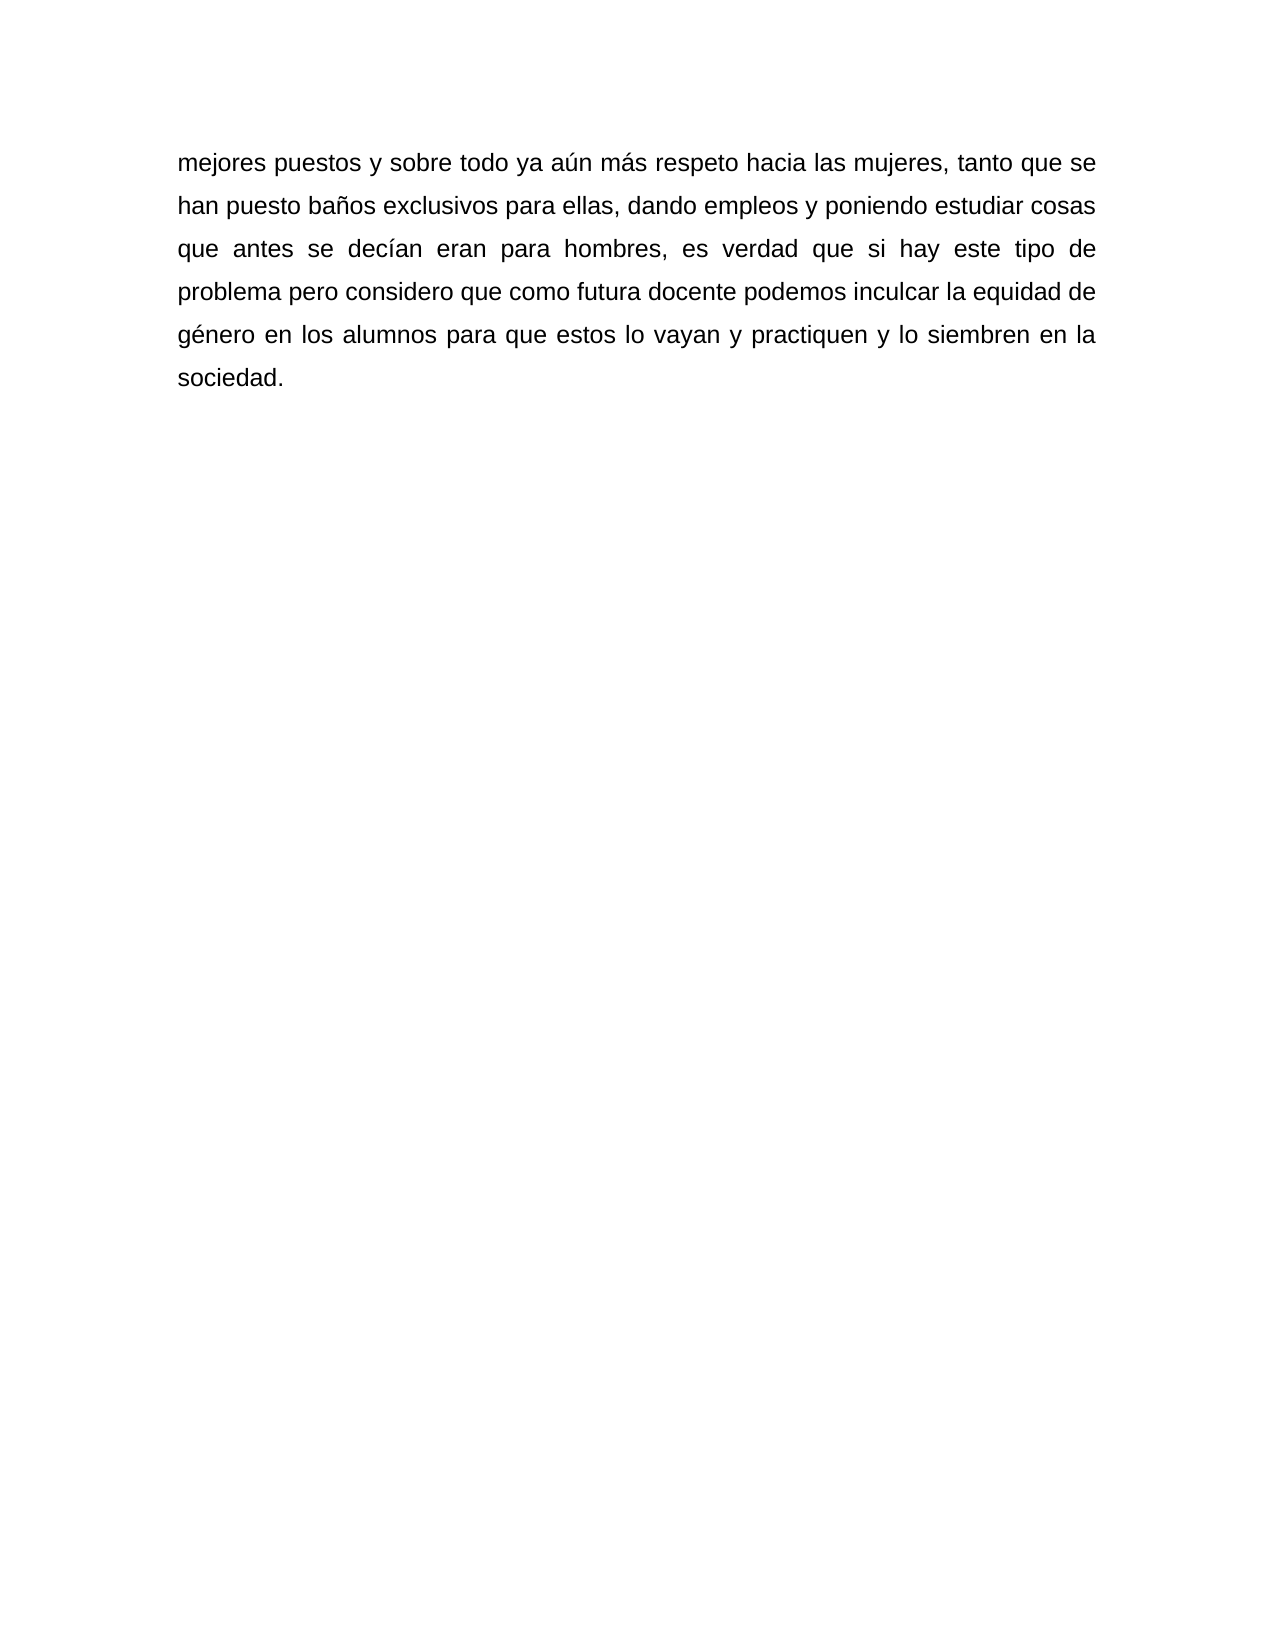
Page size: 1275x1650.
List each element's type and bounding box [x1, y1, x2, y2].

text [177, 148, 1098, 392]
